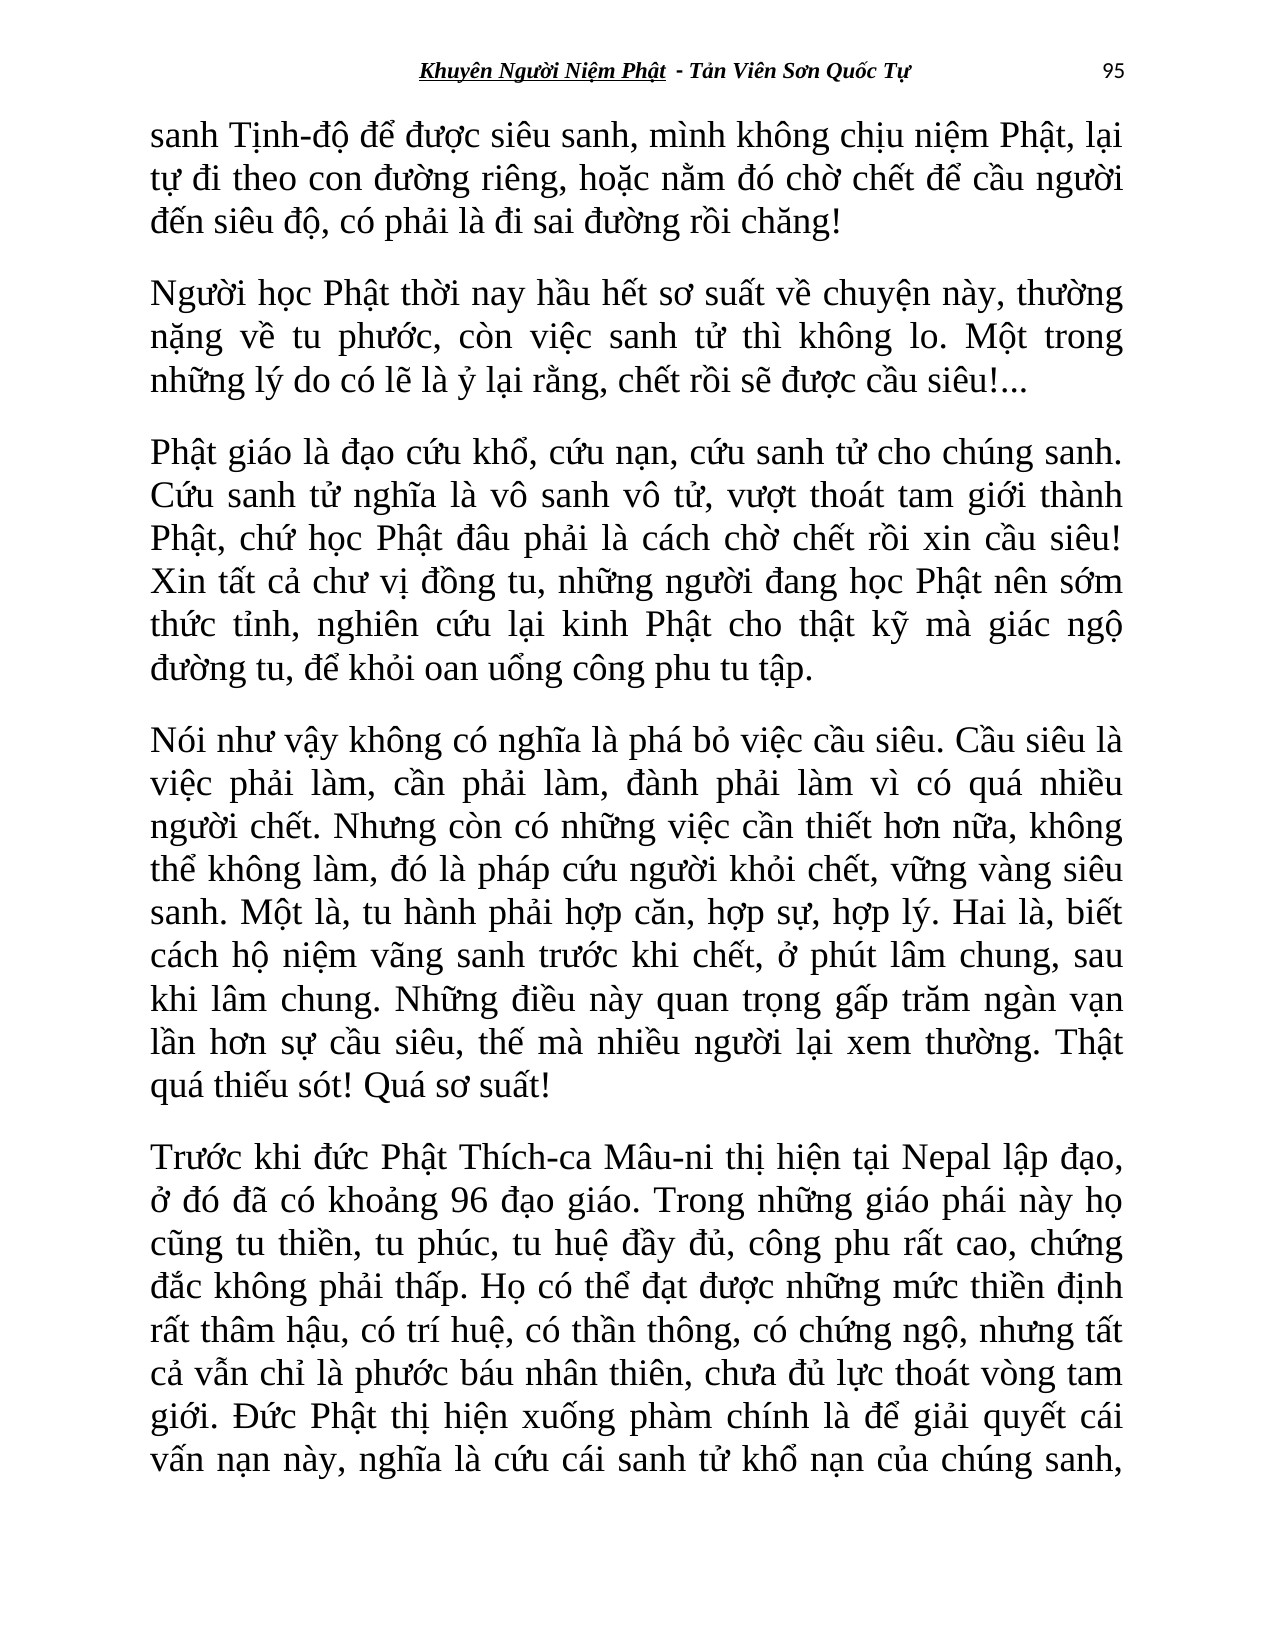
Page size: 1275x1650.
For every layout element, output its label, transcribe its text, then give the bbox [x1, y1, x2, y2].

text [150, 1134, 1125, 1479]
text Phật giáo là đạo cứu khổ, cứu nạn, cứu sanh tử cho chúng sanh. Cứu sanh tử nghĩa là vô sanh vô tử, vượt thoát tam giới thành Phật, chứ học Phật đâu phải là cách chờ chết rồi xin cầu siêu! Xin tất cả chư vị đồng tu, những người đang học Phật nên sớm thức tỉnh, nghiên cứu lại kinh Phật cho thật kỹ mà giác ngộ đường tu, để khỏi oan uổng công phu tu tập. [150, 429, 1125, 688]
text Nói như vậy không có nghĩa là phá bỏ việc cầu siêu. Cầu siêu là việc phải làm, cần phải làm, đành phải làm vì có quá nhiều người chết. Nhưng còn có những việc cần thiết hơn nữa, không thể không làm, đó là pháp cứu người khỏi chết, vững vàng siêu sanh. Một là, tu hành phải hợp căn, hợp sự, hợp lý. Hai là, biết cách hộ niệm vãng sanh trước khi chết, ở phút lâm chung, sau khi lâm chung. Những điều này quan trọng gấp trăm ngàn vạn lần hơn sự cầu siêu, thế mà nhiều người lại xem thường. Thật quá thiếu sót! Quá sơ suất! [150, 717, 1125, 1105]
text Người học Phật thời nay hầu hết sơ suất về chuyện này, thường nặng về tu phước, còn việc sanh tử thì không lo. Một trong những lý do có lẽ là ỷ lại rằng, chết rồi sẽ được cầu siêu!... [150, 271, 1125, 400]
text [150, 112, 1125, 242]
